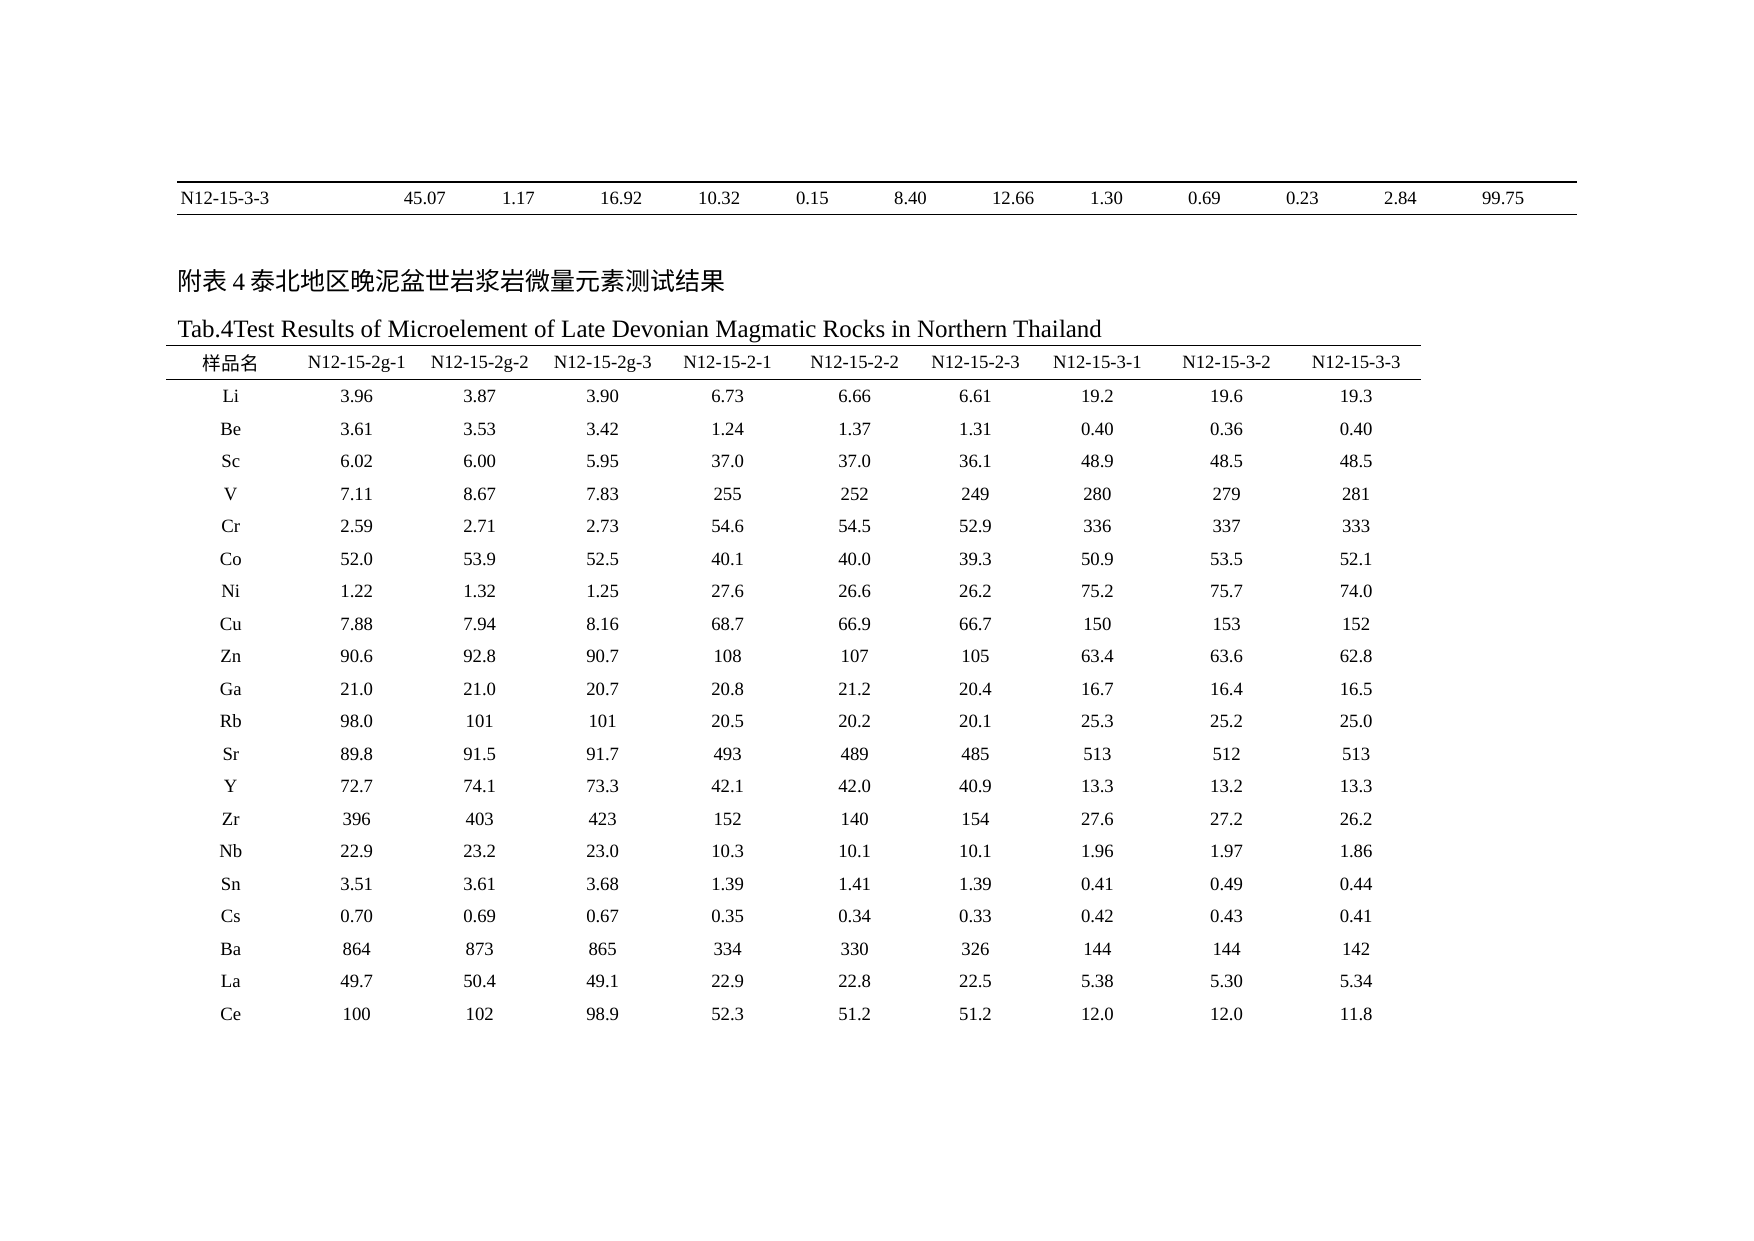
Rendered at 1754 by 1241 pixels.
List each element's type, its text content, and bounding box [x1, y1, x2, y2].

table_cell 252 [791, 477, 918, 509]
table_cell 20.7 [541, 672, 664, 704]
table_cell 37.0 [664, 445, 791, 477]
table_cell 0.49 [1162, 867, 1291, 899]
table_cell 98.0 [295, 705, 418, 737]
table_cell 19.3 [1291, 380, 1421, 412]
table_cell 7.83 [541, 477, 664, 509]
table_cell 91.5 [418, 737, 541, 769]
table_cell 2.73 [541, 510, 664, 542]
table_cell 3.68 [541, 867, 664, 899]
table_cell Zr [166, 802, 295, 834]
table_cell 279 [1162, 477, 1291, 509]
table_cell Co [166, 542, 295, 574]
table_cell 66.9 [791, 607, 918, 639]
table_cell 27.2 [1162, 802, 1291, 834]
table_cell 49.1 [541, 965, 664, 997]
table_cell 1.30 [1087, 183, 1185, 214]
table_cell 8.40 [891, 183, 989, 214]
table_cell 3.87 [418, 380, 541, 412]
table_cell 1.31 [918, 412, 1033, 444]
table_cell 5.30 [1162, 965, 1291, 997]
table_cell 1.37 [791, 412, 918, 444]
table_cell 3.42 [541, 412, 664, 444]
table_header N12-15-2g-3 [541, 346, 664, 378]
table_cell 53.5 [1162, 542, 1291, 574]
table_cell Y [166, 770, 295, 802]
table_cell 89.8 [295, 737, 418, 769]
table_header N12-15-2-1 [664, 346, 791, 378]
table_cell 27.6 [664, 575, 791, 607]
table_cell 0.69 [1185, 183, 1283, 214]
table_cell 16.5 [1291, 672, 1421, 704]
table_cell 0.43 [1162, 900, 1291, 932]
table_cell Cr [166, 510, 295, 542]
table_cell 7.88 [295, 607, 418, 639]
table_cell 25.2 [1162, 705, 1291, 737]
table_cell 25.0 [1291, 705, 1421, 737]
table_cell 0.34 [791, 900, 918, 932]
table_cell 99.75 [1479, 183, 1577, 214]
table_cell 2.59 [295, 510, 418, 542]
table_cell 1.86 [1291, 835, 1421, 867]
table_cell 50.9 [1033, 542, 1162, 574]
table_cell Cu [166, 607, 295, 639]
table_cell 5.38 [1033, 965, 1162, 997]
table_cell 1.24 [664, 412, 791, 444]
text Tab.4Test Results of Microelement of Late Devonian Magmatic Rocks in Northern Thailand [177, 312, 1577, 345]
table_cell Sr [166, 737, 295, 769]
table_cell 255 [664, 477, 791, 509]
table_cell 22.9 [295, 835, 418, 867]
table_cell 73.3 [541, 770, 664, 802]
table_cell 74.0 [1291, 575, 1421, 607]
table_cell 101 [418, 705, 541, 737]
table_cell 75.2 [1033, 575, 1162, 607]
table_cell 51.2 [791, 997, 918, 1029]
table_cell 3.61 [418, 867, 541, 899]
table_cell 52.0 [295, 542, 418, 574]
table_cell 3.53 [418, 412, 541, 444]
table_cell 2.71 [418, 510, 541, 542]
table_cell 62.8 [1291, 640, 1421, 672]
table_cell 152 [1291, 607, 1421, 639]
table_cell 25.3 [1033, 705, 1162, 737]
table_header N12-15-3-2 [1162, 346, 1291, 378]
table_cell 2.84 [1381, 183, 1479, 214]
table_cell 91.7 [541, 737, 664, 769]
table_cell 0.44 [1291, 867, 1421, 899]
table_cell 336 [1033, 510, 1162, 542]
table_cell 7.11 [295, 477, 418, 509]
table_cell 63.6 [1162, 640, 1291, 672]
table_cell 489 [791, 737, 918, 769]
table_cell 54.5 [791, 510, 918, 542]
table_cell 13.2 [1162, 770, 1291, 802]
table_cell 52.5 [541, 542, 664, 574]
table_cell 22.8 [791, 965, 918, 997]
table_cell 0.40 [1033, 412, 1162, 444]
table_cell 107 [791, 640, 918, 672]
table_cell 23.2 [418, 835, 541, 867]
table_cell La [166, 965, 295, 997]
table_cell 396 [295, 802, 418, 834]
table_cell 90.7 [541, 640, 664, 672]
table_cell 13.3 [1033, 770, 1162, 802]
table_header N12-15-2-3 [918, 346, 1033, 378]
table_cell 1.39 [918, 867, 1033, 899]
table_cell 42.0 [791, 770, 918, 802]
table_cell Ce [166, 997, 295, 1029]
table_cell 0.42 [1033, 900, 1162, 932]
table_cell 10.1 [918, 835, 1033, 867]
table_cell 42.1 [664, 770, 791, 802]
table_cell 1.41 [791, 867, 918, 899]
table_header N12-15-3-3 [1291, 346, 1421, 378]
table_cell 330 [791, 932, 918, 964]
table_cell Nb [166, 835, 295, 867]
table_cell 16.4 [1162, 672, 1291, 704]
table_cell Sn [166, 867, 295, 899]
table_cell 21.0 [418, 672, 541, 704]
table_cell 6.73 [664, 380, 791, 412]
table_cell 864 [295, 932, 418, 964]
table_cell 0.15 [793, 183, 891, 214]
table_header N12-15-2-2 [791, 346, 918, 378]
table_cell 144 [1033, 932, 1162, 964]
table_cell 513 [1033, 737, 1162, 769]
table_cell 0.36 [1162, 412, 1291, 444]
table_cell 12.66 [989, 183, 1087, 214]
table_cell 150 [1033, 607, 1162, 639]
table_cell 10.1 [791, 835, 918, 867]
table_cell 6.00 [418, 445, 541, 477]
table_cell 22.9 [664, 965, 791, 997]
table_cell 1.97 [1162, 835, 1291, 867]
table_cell 873 [418, 932, 541, 964]
table_cell 1.25 [541, 575, 664, 607]
table_cell 48.9 [1033, 445, 1162, 477]
table_cell 20.5 [664, 705, 791, 737]
table_cell 20.8 [664, 672, 791, 704]
table_cell 40.0 [791, 542, 918, 574]
table_cell 11.8 [1291, 997, 1421, 1029]
table_cell 21.2 [791, 672, 918, 704]
table_cell 281 [1291, 477, 1421, 509]
table_cell 7.94 [418, 607, 541, 639]
table_cell Li [166, 380, 295, 412]
table_cell 68.7 [664, 607, 791, 639]
table_cell 3.96 [295, 380, 418, 412]
table_cell 326 [918, 932, 1033, 964]
table_cell 0.33 [918, 900, 1033, 932]
table_cell 39.3 [918, 542, 1033, 574]
table_cell 12.0 [1033, 997, 1162, 1029]
text 附表4泰北地区晚泥盆世岩浆岩微量元素测试结果 [177, 247, 1577, 312]
table_cell 72.7 [295, 770, 418, 802]
table_cell 40.1 [664, 542, 791, 574]
table_cell 101 [541, 705, 664, 737]
table_cell 6.61 [918, 380, 1033, 412]
table_cell 20.2 [791, 705, 918, 737]
table_cell 12.0 [1162, 997, 1291, 1029]
table_cell 865 [541, 932, 664, 964]
table_cell 90.6 [295, 640, 418, 672]
table_cell Ni [166, 575, 295, 607]
table_cell Cs [166, 900, 295, 932]
table_cell N12-15-3-3 [177, 183, 400, 214]
table_cell 75.7 [1162, 575, 1291, 607]
table_cell Ga [166, 672, 295, 704]
table_cell Zn [166, 640, 295, 672]
table_cell 144 [1162, 932, 1291, 964]
table_cell 333 [1291, 510, 1421, 542]
table_cell 10.3 [664, 835, 791, 867]
table_cell 8.67 [418, 477, 541, 509]
table_cell 53.9 [418, 542, 541, 574]
table_cell 403 [418, 802, 541, 834]
table_cell 337 [1162, 510, 1291, 542]
table_cell 74.1 [418, 770, 541, 802]
table_cell 0.40 [1291, 412, 1421, 444]
table_cell 105 [918, 640, 1033, 672]
table_cell 45.07 [400, 183, 499, 214]
table_cell 19.6 [1162, 380, 1291, 412]
table_cell 26.2 [1291, 802, 1421, 834]
table_cell 6.66 [791, 380, 918, 412]
table_cell 102 [418, 997, 541, 1029]
table_cell 153 [1162, 607, 1291, 639]
table_cell 26.6 [791, 575, 918, 607]
table_cell 485 [918, 737, 1033, 769]
table_cell 3.51 [295, 867, 418, 899]
table_cell 6.02 [295, 445, 418, 477]
table_cell 0.41 [1291, 900, 1421, 932]
table_cell 3.90 [541, 380, 664, 412]
table_cell 8.16 [541, 607, 664, 639]
table_cell 0.41 [1033, 867, 1162, 899]
table_cell 154 [918, 802, 1033, 834]
table_header 样品名 [166, 346, 295, 378]
table_cell 16.92 [597, 183, 695, 214]
table_cell 1.39 [664, 867, 791, 899]
table_cell 13.3 [1291, 770, 1421, 802]
table_cell 52.1 [1291, 542, 1421, 574]
table_cell 5.95 [541, 445, 664, 477]
table_cell 334 [664, 932, 791, 964]
table_cell 20.1 [918, 705, 1033, 737]
table_cell 140 [791, 802, 918, 834]
table_cell Sc [166, 445, 295, 477]
table_cell 63.4 [1033, 640, 1162, 672]
table_cell 19.2 [1033, 380, 1162, 412]
table_cell 108 [664, 640, 791, 672]
table_cell 3.61 [295, 412, 418, 444]
table_cell 50.4 [418, 965, 541, 997]
table_cell 1.32 [418, 575, 541, 607]
table_cell 22.5 [918, 965, 1033, 997]
table_cell 52.3 [664, 997, 791, 1029]
table_cell 40.9 [918, 770, 1033, 802]
table_cell 37.0 [791, 445, 918, 477]
table_cell 10.32 [695, 183, 793, 214]
table_cell 512 [1162, 737, 1291, 769]
table_cell 0.23 [1283, 183, 1381, 214]
table_cell 20.4 [918, 672, 1033, 704]
table_cell 36.1 [918, 445, 1033, 477]
table_cell 23.0 [541, 835, 664, 867]
table_cell Be [166, 412, 295, 444]
table_cell 16.7 [1033, 672, 1162, 704]
table_cell Ba [166, 932, 295, 964]
table_cell 54.6 [664, 510, 791, 542]
table_cell 0.35 [664, 900, 791, 932]
table_cell 21.0 [295, 672, 418, 704]
table_cell Rb [166, 705, 295, 737]
table_cell 0.70 [295, 900, 418, 932]
table_cell 100 [295, 997, 418, 1029]
table_cell 1.17 [499, 183, 597, 214]
table_cell 0.69 [418, 900, 541, 932]
table_cell 249 [918, 477, 1033, 509]
table_cell 493 [664, 737, 791, 769]
table_cell 1.22 [295, 575, 418, 607]
table_cell 92.8 [418, 640, 541, 672]
table_cell 513 [1291, 737, 1421, 769]
table_cell V [166, 477, 295, 509]
table_header N12-15-3-1 [1033, 346, 1162, 378]
table_cell 152 [664, 802, 791, 834]
table_cell 5.34 [1291, 965, 1421, 997]
table_cell 142 [1291, 932, 1421, 964]
table_cell 26.2 [918, 575, 1033, 607]
table_cell 280 [1033, 477, 1162, 509]
table_header N12-15-2g-1 [295, 346, 418, 378]
table_cell 52.9 [918, 510, 1033, 542]
table_cell 0.67 [541, 900, 664, 932]
table_cell 66.7 [918, 607, 1033, 639]
table_cell 51.2 [918, 997, 1033, 1029]
table_cell 98.9 [541, 997, 664, 1029]
table_cell 49.7 [295, 965, 418, 997]
table_header N12-15-2g-2 [418, 346, 541, 378]
table_cell 423 [541, 802, 664, 834]
table_cell 1.96 [1033, 835, 1162, 867]
table_cell 48.5 [1162, 445, 1291, 477]
table_cell 48.5 [1291, 445, 1421, 477]
table_cell 27.6 [1033, 802, 1162, 834]
